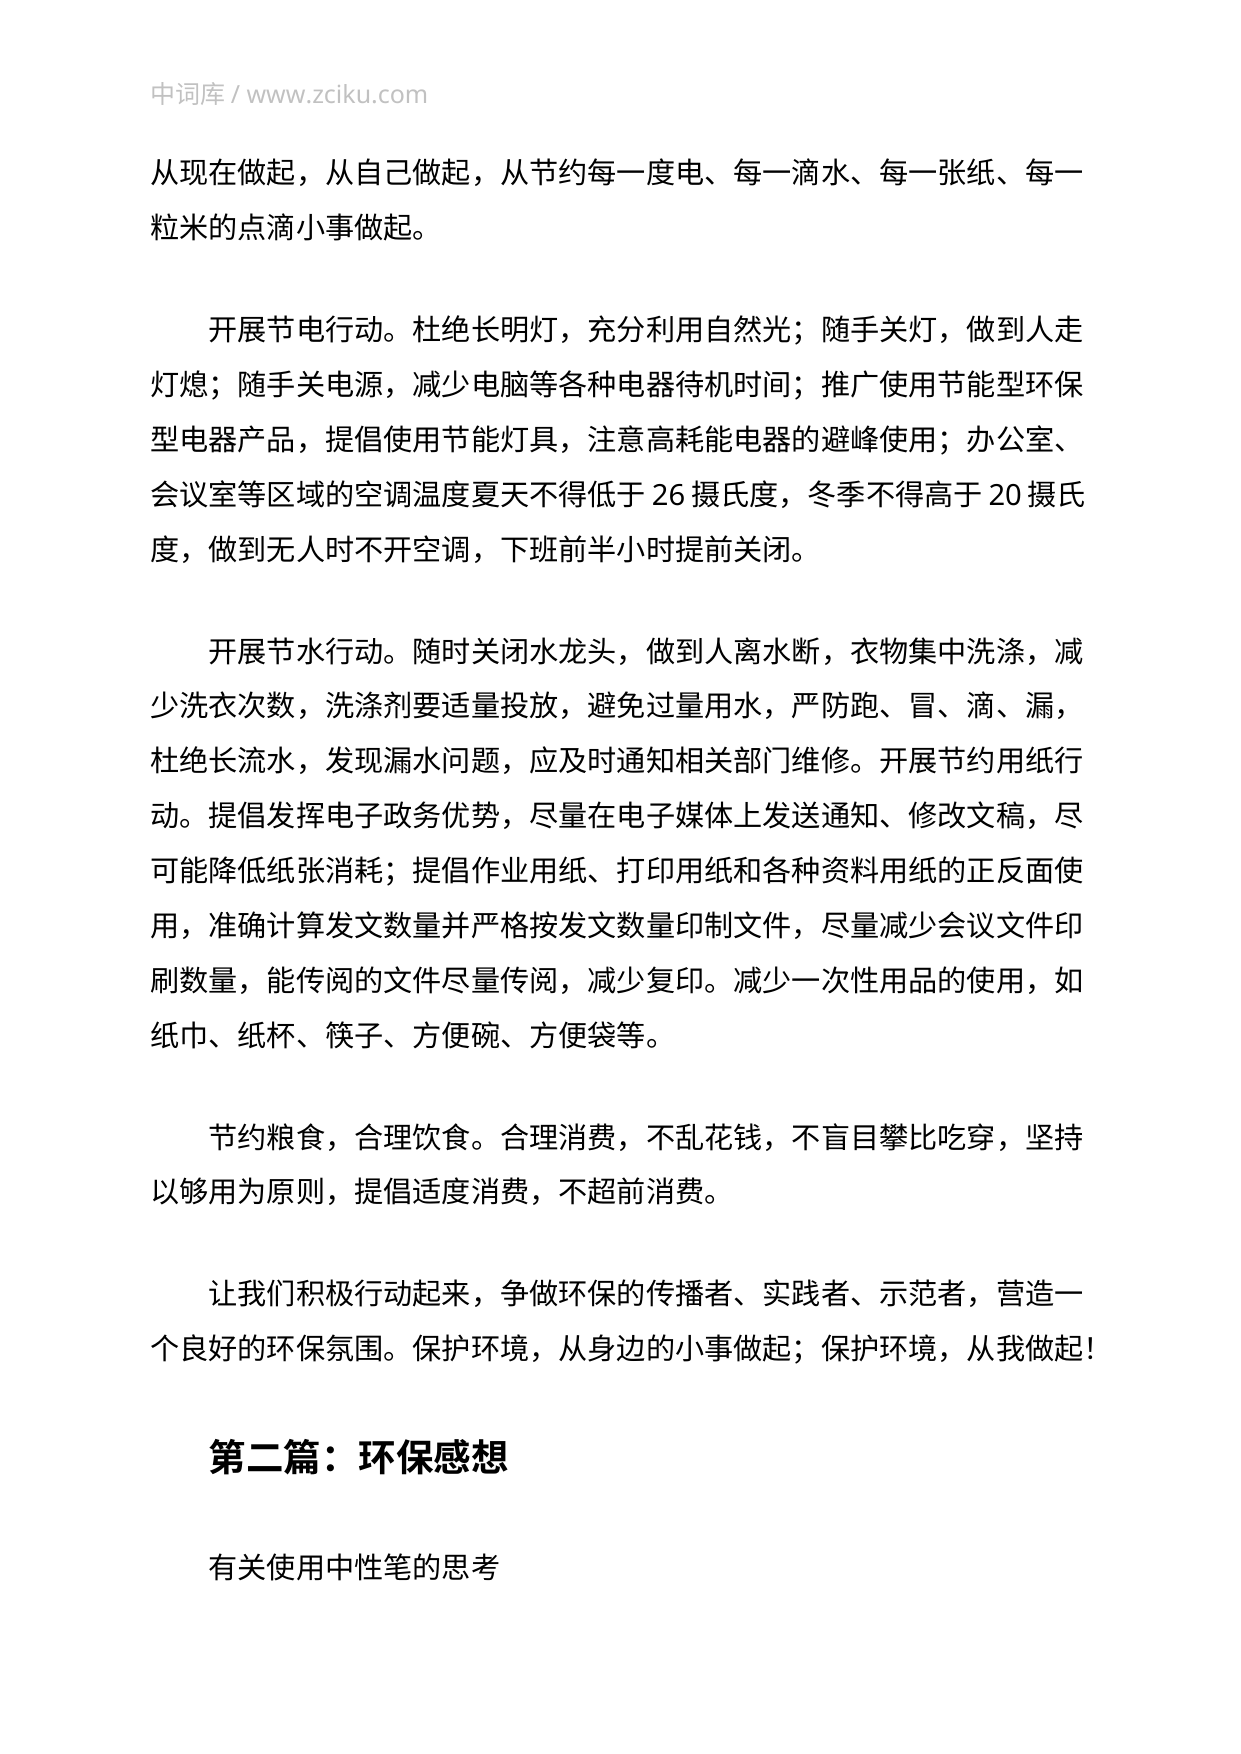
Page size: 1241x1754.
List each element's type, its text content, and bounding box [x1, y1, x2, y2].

text 开展节水行动。随时关闭水龙头，做到人离水断，衣物集中洗涤，减少洗衣次数，洗涤剂要适量投放，避免过量用水，严防跑、冒、滴、漏，杜绝长流水，发现漏水问题，应及时通知相关部门维修。开展节约用纸行动。提倡发挥电子政务优势，尽量在电子媒体上发送通知、修改文稿，尽可能降低纸张消耗；提倡作业用纸、打印用纸和各种资料用纸的正反面使用，准确计算发文数量并严格按发文数量印制文件，尽量减少会议文件印刷数量，能传阅的文件尽量传阅，减少复印。减少一次性用品的使用，如纸巾、纸杯、筷子、方便碗、方便袋等。 [150, 628, 1090, 1055]
text 节约粮食，合理饮食。合理消费，不乱花钱，不盲目攀比吃穿，坚持以够用为原则，提倡适度消费，不超前消费。 [150, 1114, 1090, 1211]
text 让我们积极行动起来，争做环保的传播者、实践者、示范者，营造一个良好的环保氛围。保护环境，从身边的小事做起；保护环境，从我做起！ [150, 1271, 1090, 1368]
text 有关使用中性笔的思考 [150, 1545, 1090, 1587]
text 开展节电行动。杜绝长明灯，充分利用自然光；随手关灯，做到人走灯熄；随手关电源，减少电脑等各种电器待机时间；推广使用节能型环保型电器产品，提倡使用节能灯具，注意高耗能电器的避峰使用；办公室、会议室等区域的空调温度夏天不得低于26摄氏度，冬季不得高于20摄氏度，做到无人时不开空调，下班前半小时提前关闭。 [150, 307, 1090, 569]
text 第二篇：环保感想 [150, 1427, 1090, 1482]
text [150, 150, 1090, 247]
